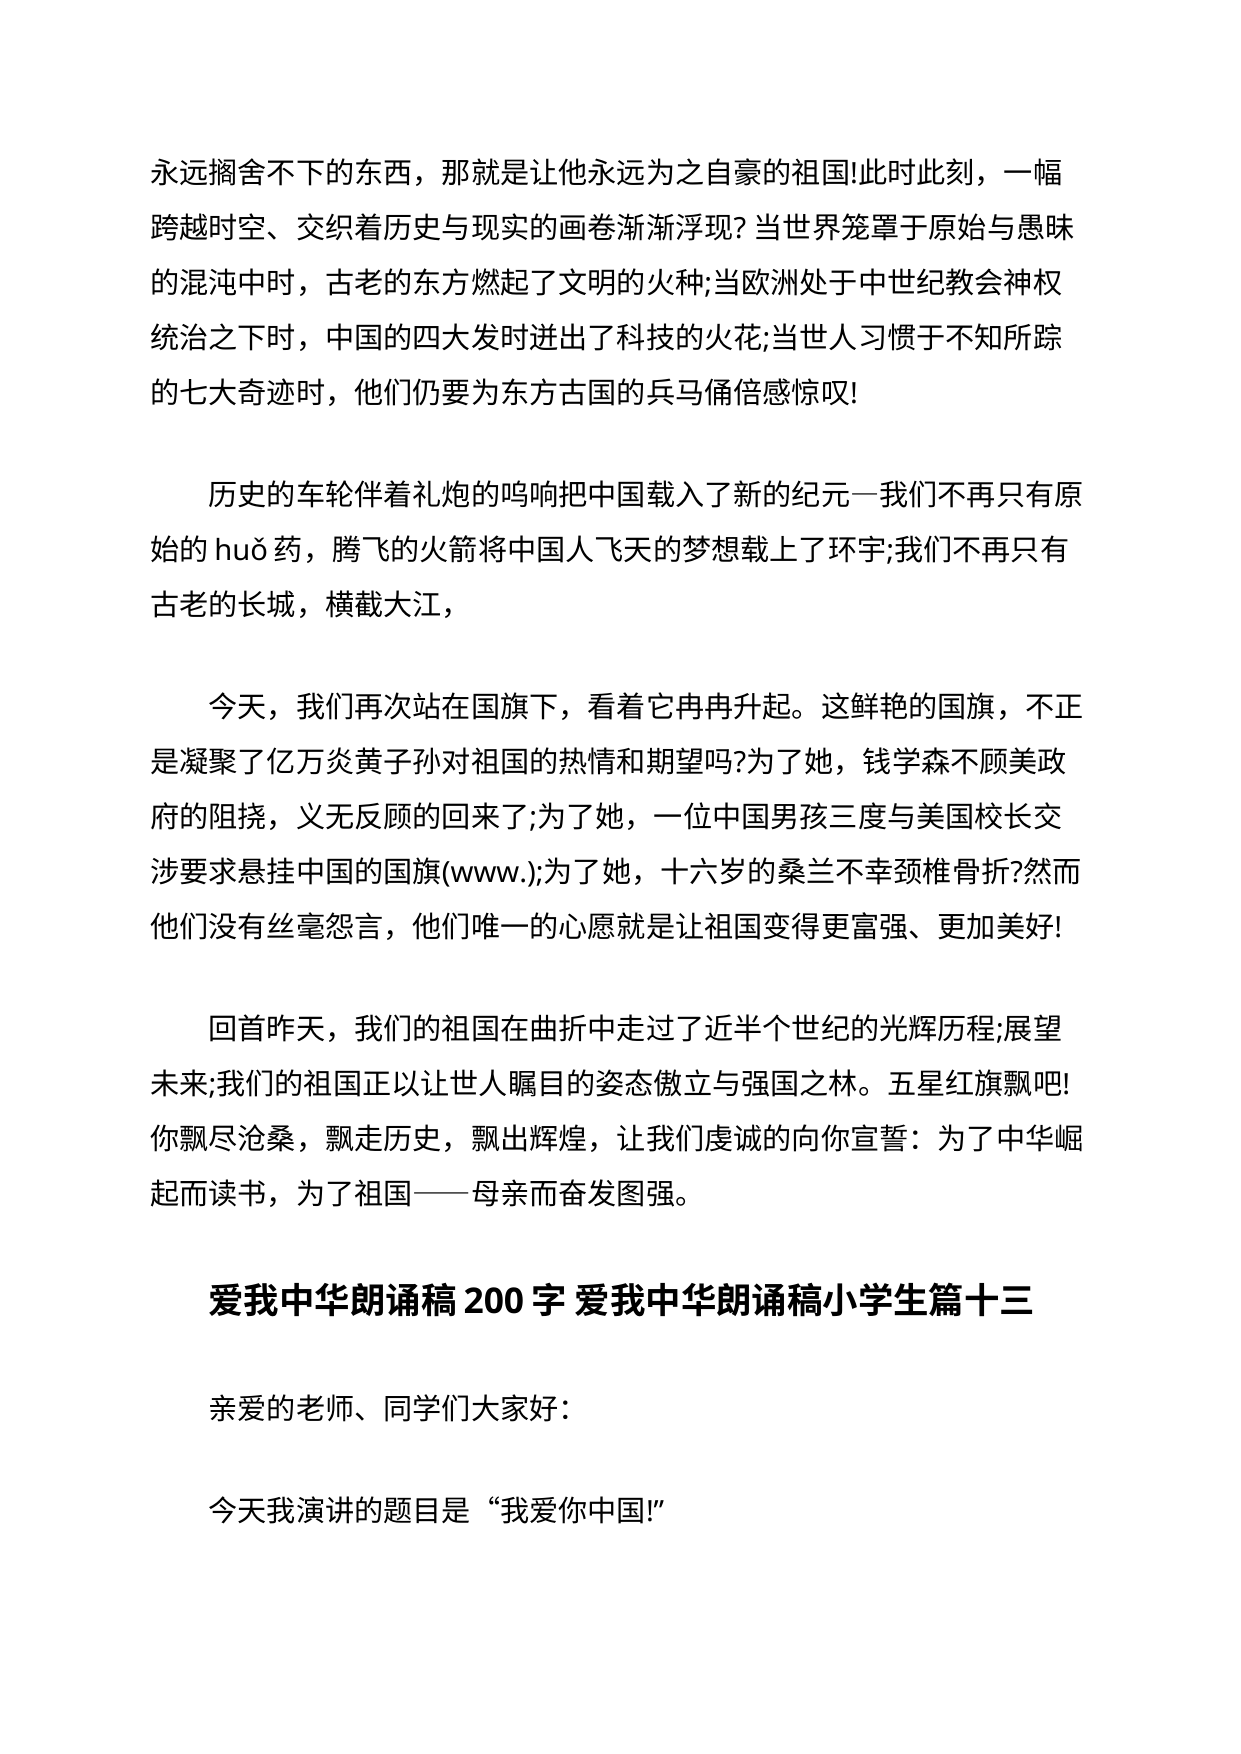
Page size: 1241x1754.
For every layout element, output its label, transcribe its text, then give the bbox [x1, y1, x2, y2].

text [150, 150, 1090, 412]
text 今天，我们再次站在国旗下，看着它冉冉升起。这鲜艳的国旗，不正是凝聚了亿万炎黄子孙对祖国的热情和期望吗?为了她，钱学森不顾美政府的阻挠，义无反顾的回来了;为了她，一位中国男孩三度与美国校长交涉要求悬挂中国的国旗(www.);为了她，十六岁的桑兰不幸颈椎骨折?然而他们没有丝毫怨言，他们唯一的心愿就是让祖国变得更富强、更加美好! [150, 684, 1090, 946]
text 爱我中华朗诵稿200字 爱我中华朗诵稿小学生篇十三 [150, 1272, 1090, 1323]
text 亲爱的老师、同学们大家好： [150, 1386, 1090, 1428]
text 今天我演讲的题目是“我爱你中国!” [150, 1487, 1090, 1530]
text 回首昨天，我们的祖国在曲折中走过了近半个世纪的光辉历程;展望未来;我们的祖国正以让世人瞩目的姿态傲立与强国之林。五星红旗飘吧!你飘尽沧桑，飘走历史，飘出辉煌，让我们虔诚的向你宣誓：为了中华崛起而读书，为了祖国——母亲而奋发图强。 [150, 1006, 1090, 1213]
text 历史的车轮伴着礼炮的呜响把中国载入了新的纪元—我们不再只有原始的huǒ药，腾飞的火箭将中国人飞天的梦想载上了环宇;我们不再只有古老的长城，横截大江， [150, 472, 1090, 624]
